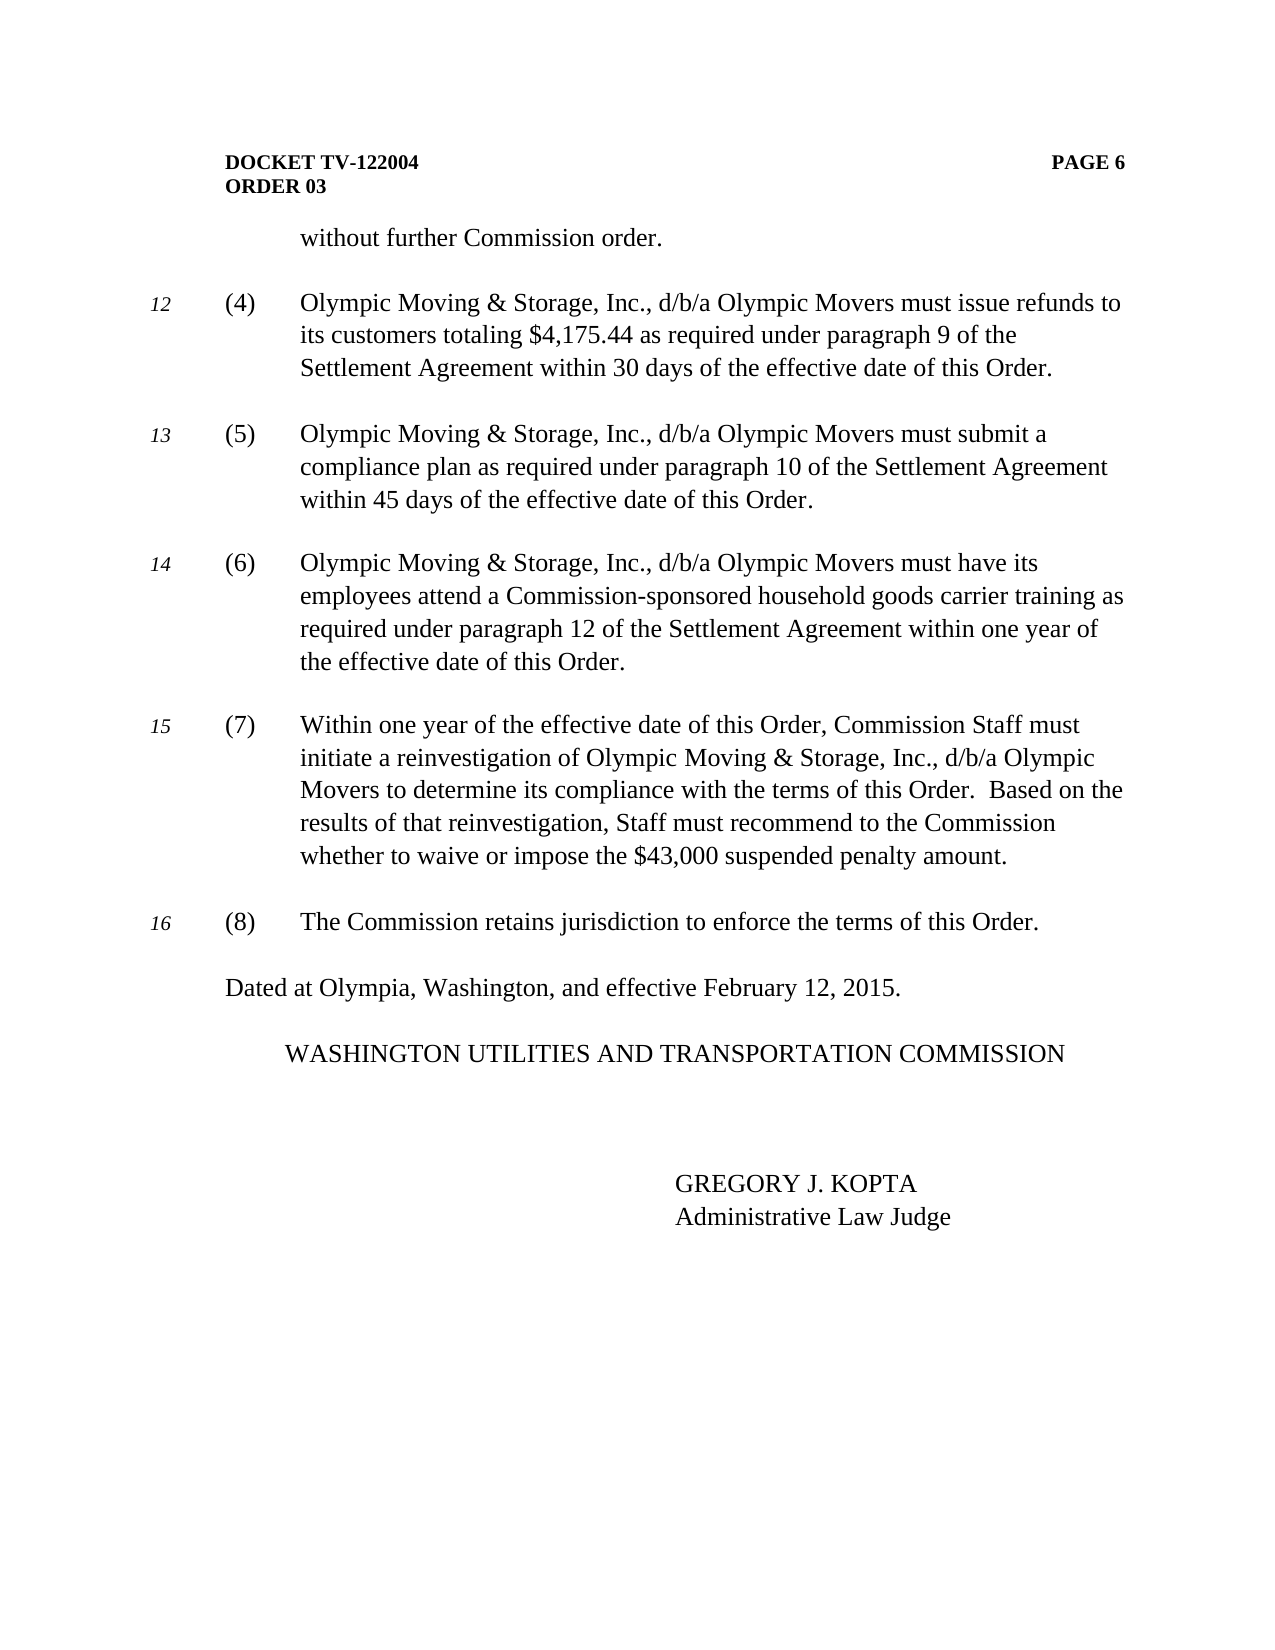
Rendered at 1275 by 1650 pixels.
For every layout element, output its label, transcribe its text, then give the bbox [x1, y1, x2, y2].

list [150, 222, 1125, 284]
list (8) The Commission retains jurisdiction to enforce the terms of this Order. [150, 906, 1125, 936]
list (6) Olympic Moving & Storage, Inc., d/b/a Olympic Movers must have its employees attend a Commission-sponsored household goods carrier training as required under paragraph 12 of the Settlement Agreement within one year of the effective date of this Order. [150, 547, 1125, 676]
text GREGORY J. KOPTA [675, 1168, 1125, 1198]
text Dated at Olympia, Washington, and effective February 12, 2015. [225, 972, 1125, 1002]
text WASHINGTON UTILITIES AND TRANSPORTATION COMMISSION [225, 1038, 1125, 1068]
text Administrative Law Judge [225, 1201, 1125, 1231]
list (4) Olympic Moving & Storage, Inc., d/b/a Olympic Movers must issue refunds to its customers totaling $4,175.44 as required under paragraph 9 of the Settlement Agreement within 30 days of the effective date of this Order. [150, 287, 1125, 382]
list (5) Olympic Moving & Storage, Inc., d/b/a Olympic Movers must submit a compliance plan as required under paragraph 10 of the Settlement Agreement within 45 days of the effective date of this Order. [150, 418, 1125, 514]
list (7) Within one year of the effective date of this Order, Commission Staff must initiate a reinvestigation of Olympic Moving & Storage, Inc., d/b/a Olympic Movers to determine its compliance with the terms of this Order. Based on the results of that reinvestigation, Staff must recommend to the Commission whether to waive or impose the $43,000 suspended penalty amount. [150, 709, 1125, 870]
